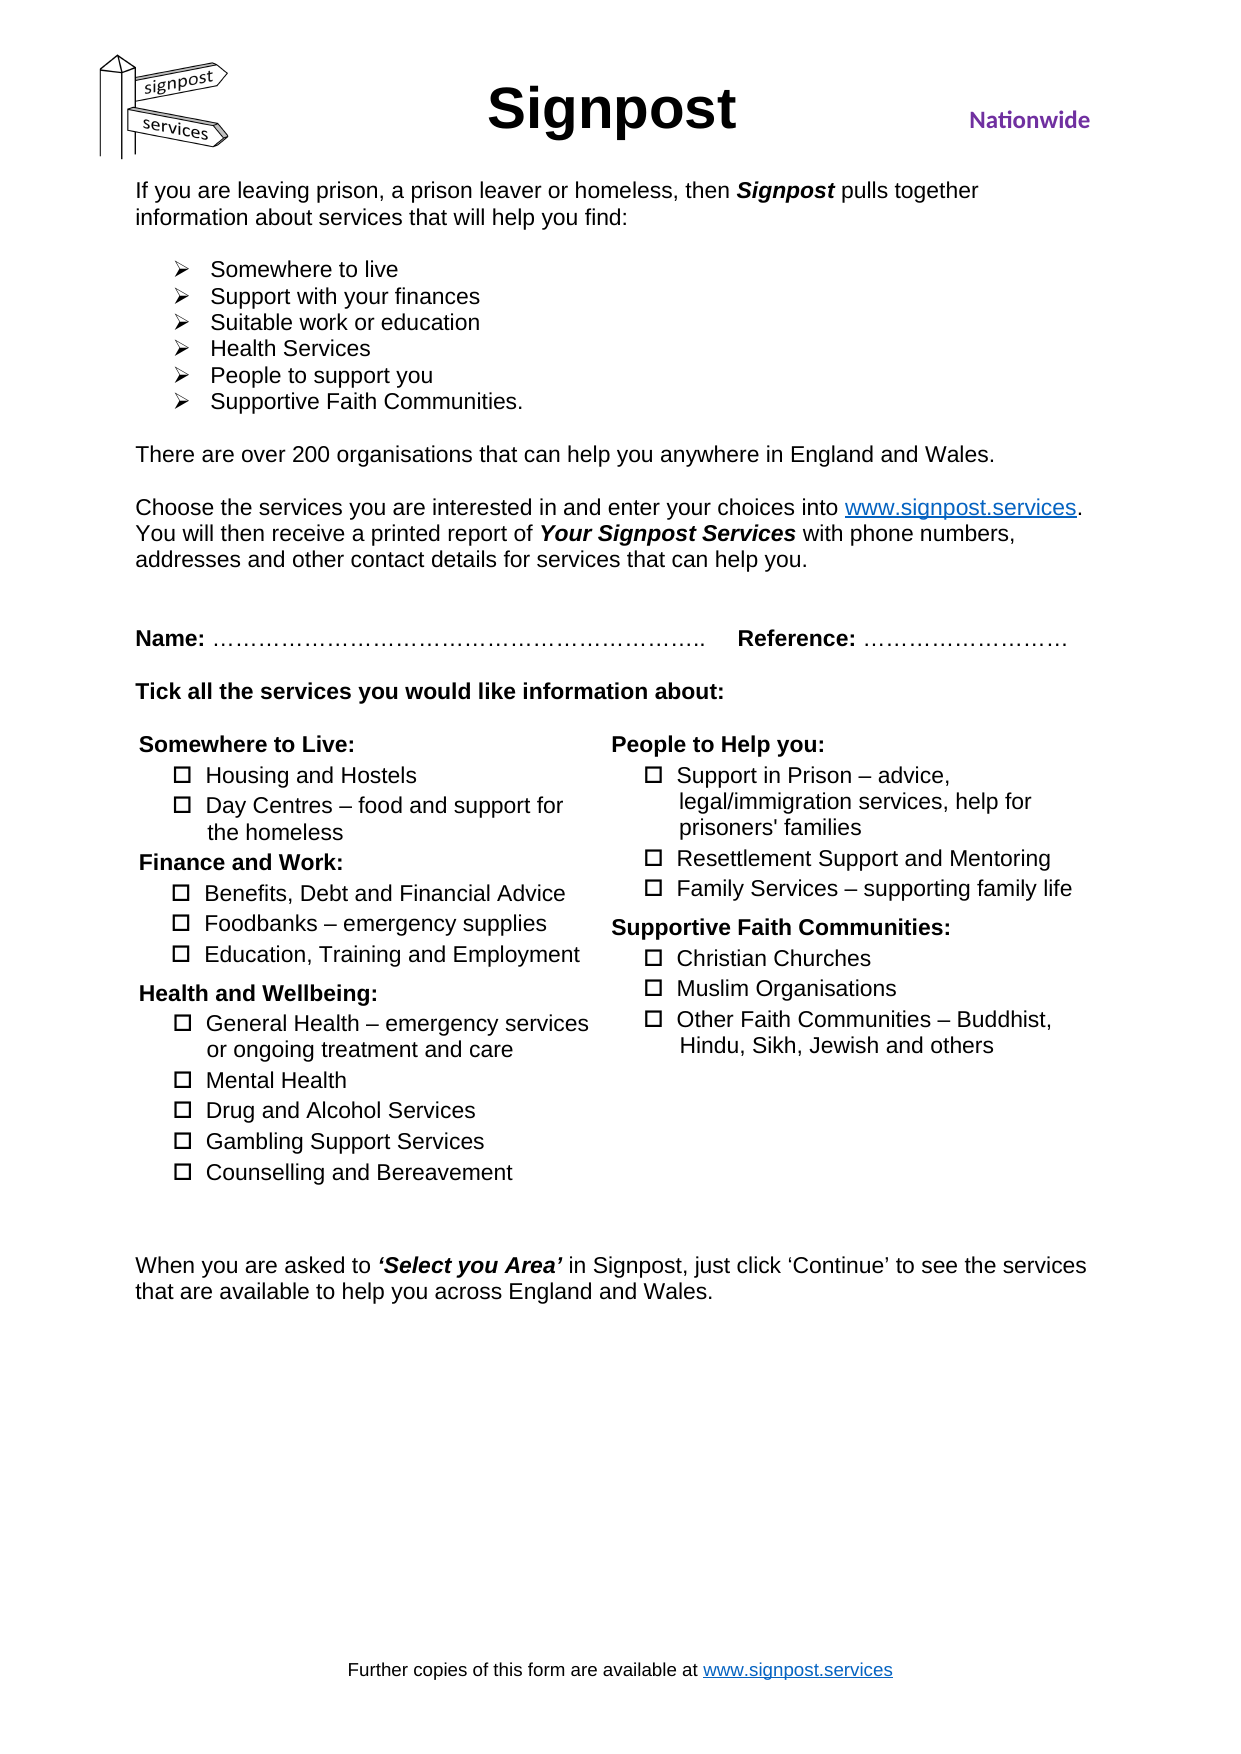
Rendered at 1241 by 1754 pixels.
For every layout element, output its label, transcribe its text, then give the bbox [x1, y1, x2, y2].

list Somewhere to live [173, 256, 1090, 283]
list Support with your finances [173, 283, 1090, 309]
list Health Services [173, 335, 1090, 362]
text There are over 200 organisations that can help you anywhere in England and Wales. [135, 441, 1090, 467]
text Name: ……………………………………………………….. Reference: ……………………… [135, 625, 1090, 652]
text Tick all the services you would like information about: [135, 678, 1090, 704]
text Choose the services you are interested in and enter your choices into www.signpost.services. You will then receive a printed report of Your Signpost Services with phone numbers, addresses and other contact details for services that can help you. [135, 493, 1110, 572]
text When you are asked to ‘Select you Area’ in Signpost, just click ‘Continue’ to see the services that are available to help you across England and Wales. [135, 1252, 1090, 1305]
list Suitable work or education [173, 309, 1090, 335]
list Supportive Faith Communities. [173, 388, 1090, 414]
list People to support you [173, 362, 1090, 388]
table_header Somewhere to Live: Housing and Hostels Day Centres – food and support for the homeless Finance and Work: Benefits, Debt and Financial Advice Foodbanks – emergency supplies Education, Training and Employment Health and Wellbeing: General Health – emergency services or ongoing treatment and care Mental Health Drug and Alcohol Services Gambling Support Services Counselling and Bereavement [133, 728, 605, 1199]
table_header People to Help you: Support in Prison – advice, legal/immigration services, help for prisoners' families Resettlement Support and Mentoring Family Services – supporting family life Supportive Faith Communities: Christian Churches Muslim Organisations Other Faith Communities – Buddhist, Hindu, Sikh, Jewish and others [605, 728, 1107, 1199]
picture [99, 54, 229, 160]
text If you are leaving prison, a prison leaver or homeless, then Signpost pulls together information about services that will help you find: [135, 177, 1090, 230]
